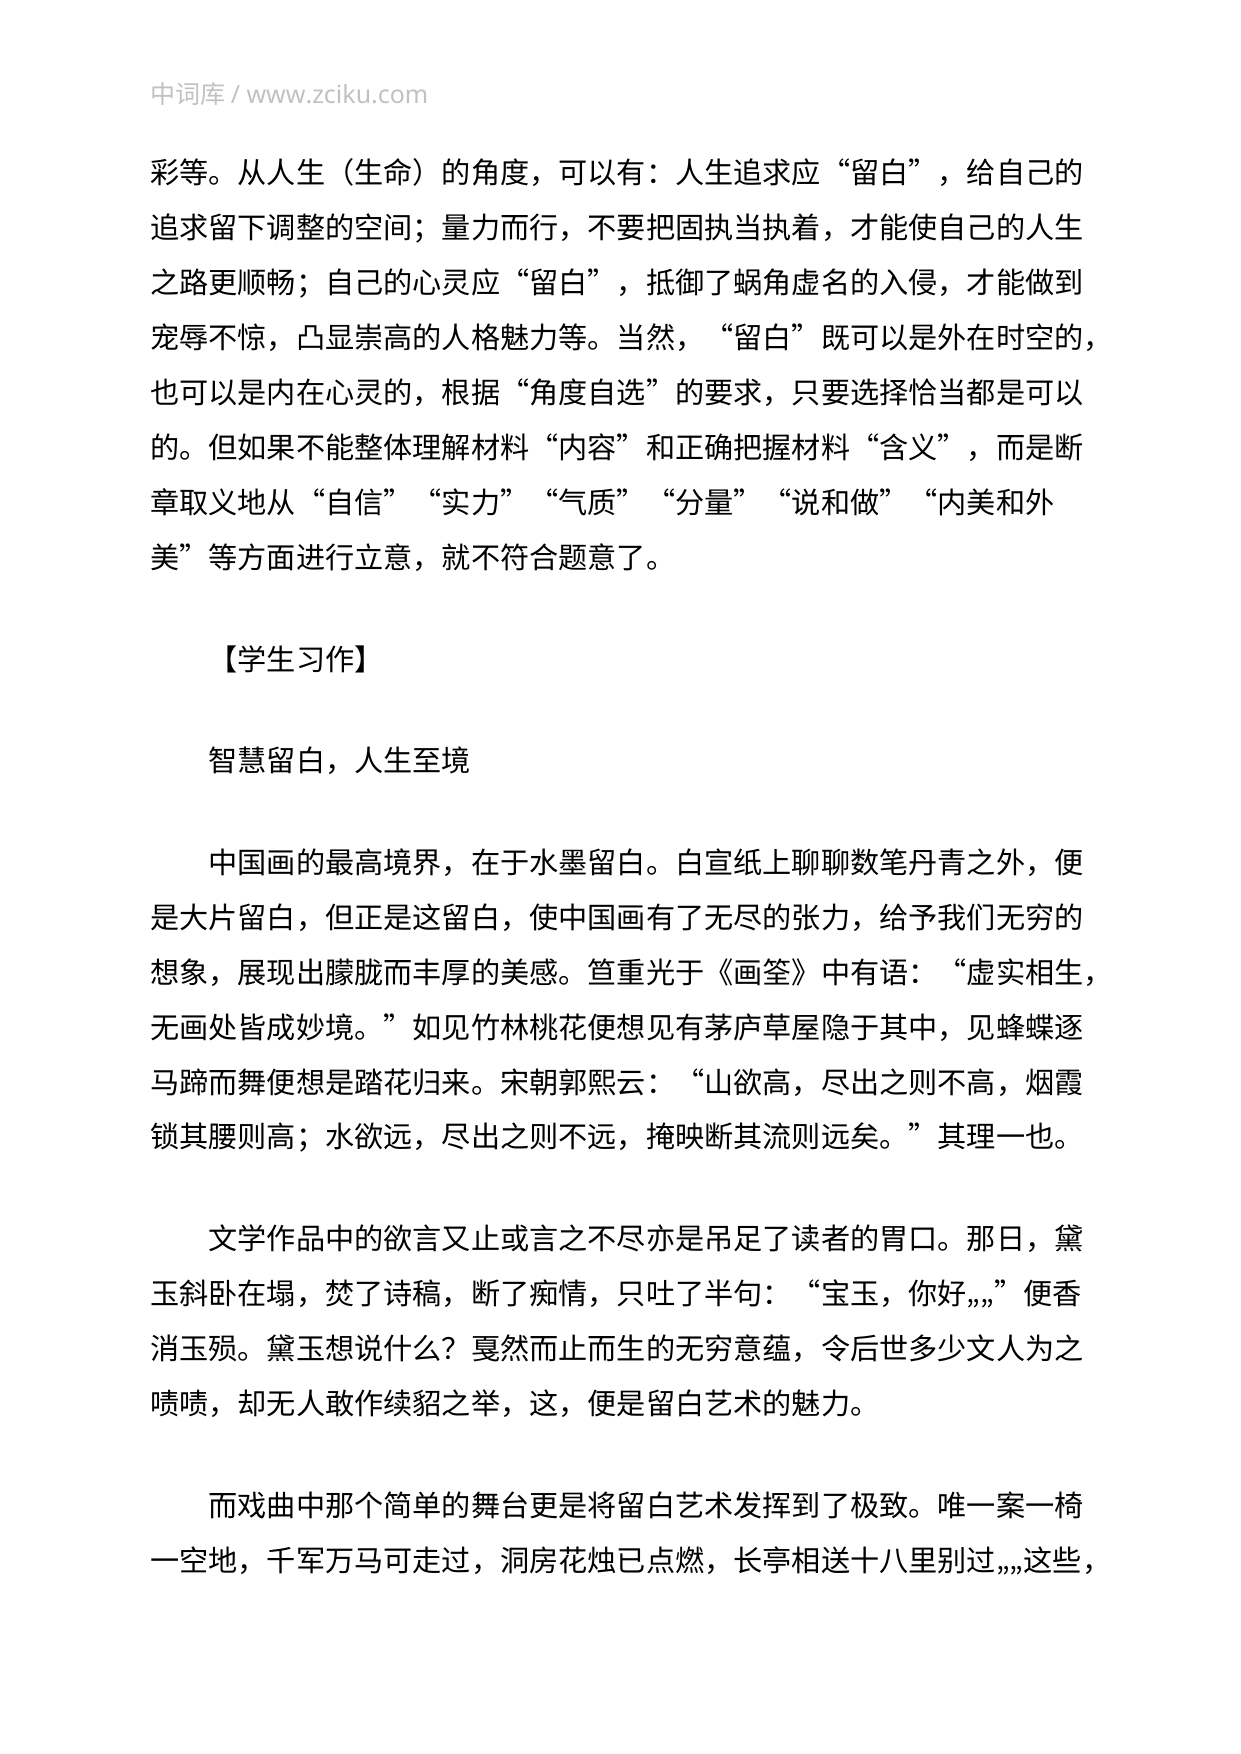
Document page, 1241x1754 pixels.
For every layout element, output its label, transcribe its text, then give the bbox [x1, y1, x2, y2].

text 【学生习作】 [150, 636, 1090, 678]
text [150, 150, 1090, 577]
text 文学作品中的欲言又止或言之不尽亦是吊足了读者的胃口。那日，黛玉斜卧在塌，焚了诗稿，断了痴情，只吐了半句：“宝玉，你好„„”便香消玉殒。黛玉想说什么？戛然而止而生的无穷意蕴，令后世多少文人为之啧啧，却无人敢作续貂之举，这，便是留白艺术的魅力。 [150, 1216, 1090, 1423]
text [150, 1482, 1090, 1579]
text 智慧留白，人生至境 [150, 738, 1090, 780]
text 中国画的最高境界，在于水墨留白。白宣纸上聊聊数笔丹青之外，便是大片留白，但正是这留白，使中国画有了无尽的张力，给予我们无穷的想象，展现出朦胧而丰厚的美感。笪重光于《画筌》中有语：“虚实相生，无画处皆成妙境。”如见竹林桃花便想见有茅庐草屋隐于其中，见蜂蝶逐马蹄而舞便想是踏花归来。宋朝郭熙云：“山欲高，尽出之则不高，烟霞锁其腰则高；水欲远，尽出之则不远，掩映断其流则远矣。”其理一也。 [150, 839, 1090, 1156]
